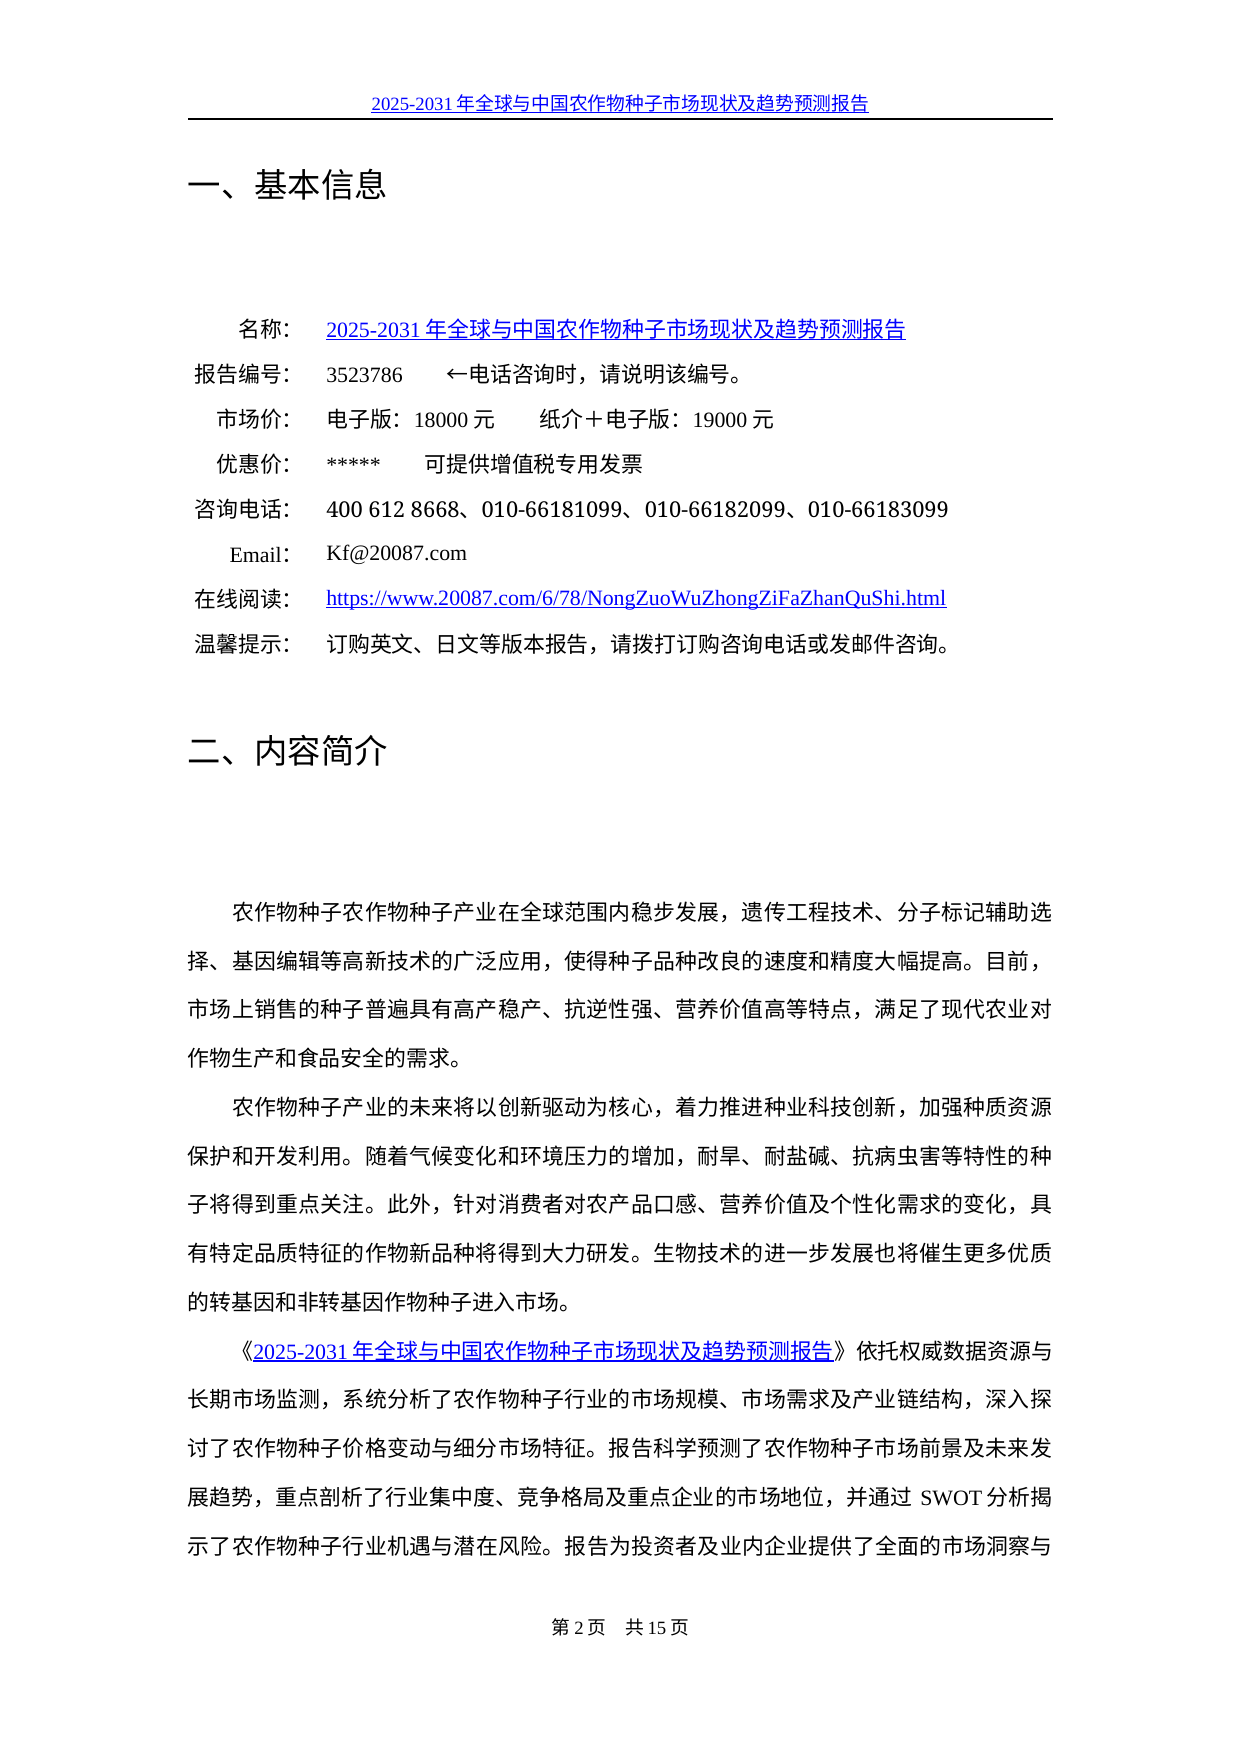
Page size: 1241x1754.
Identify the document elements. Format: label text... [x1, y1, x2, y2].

table_header 2025-2031年全球与中国农作物种子市场现状及趋势预测报告 [315, 312, 1073, 357]
table_cell 咨询电话： [167, 492, 315, 537]
table_cell 报告编号： [167, 357, 315, 402]
table_cell Email： [167, 537, 315, 582]
table_cell 3523786 ←电话咨询时，请说明该编号。 [315, 357, 1073, 402]
title 二、内容简介 [187, 717, 1053, 782]
table_cell [315, 582, 1073, 627]
table_cell 温馨提示： [167, 627, 315, 672]
table_cell 400 612 8668、010-66181099、010-66182099、010-66183099 [315, 492, 1073, 537]
table_cell 电子版：18000 元 纸介＋电子版：19000 元 [315, 402, 1073, 447]
table_cell 优惠价： [167, 447, 315, 492]
table_cell 在线阅读： [167, 582, 315, 627]
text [187, 894, 1053, 1561]
table_cell 市场价： [167, 402, 315, 447]
table_cell Kf@20087.com [315, 537, 1073, 582]
table_cell 订购英文、日文等版本报告，请拨打订购咨询电话或发邮件咨询。 [315, 627, 1073, 672]
table_cell ***** 可提供增值税专用发票 [315, 447, 1073, 492]
table_header 名称： [167, 312, 315, 357]
title 一、基本信息 [187, 150, 1053, 215]
